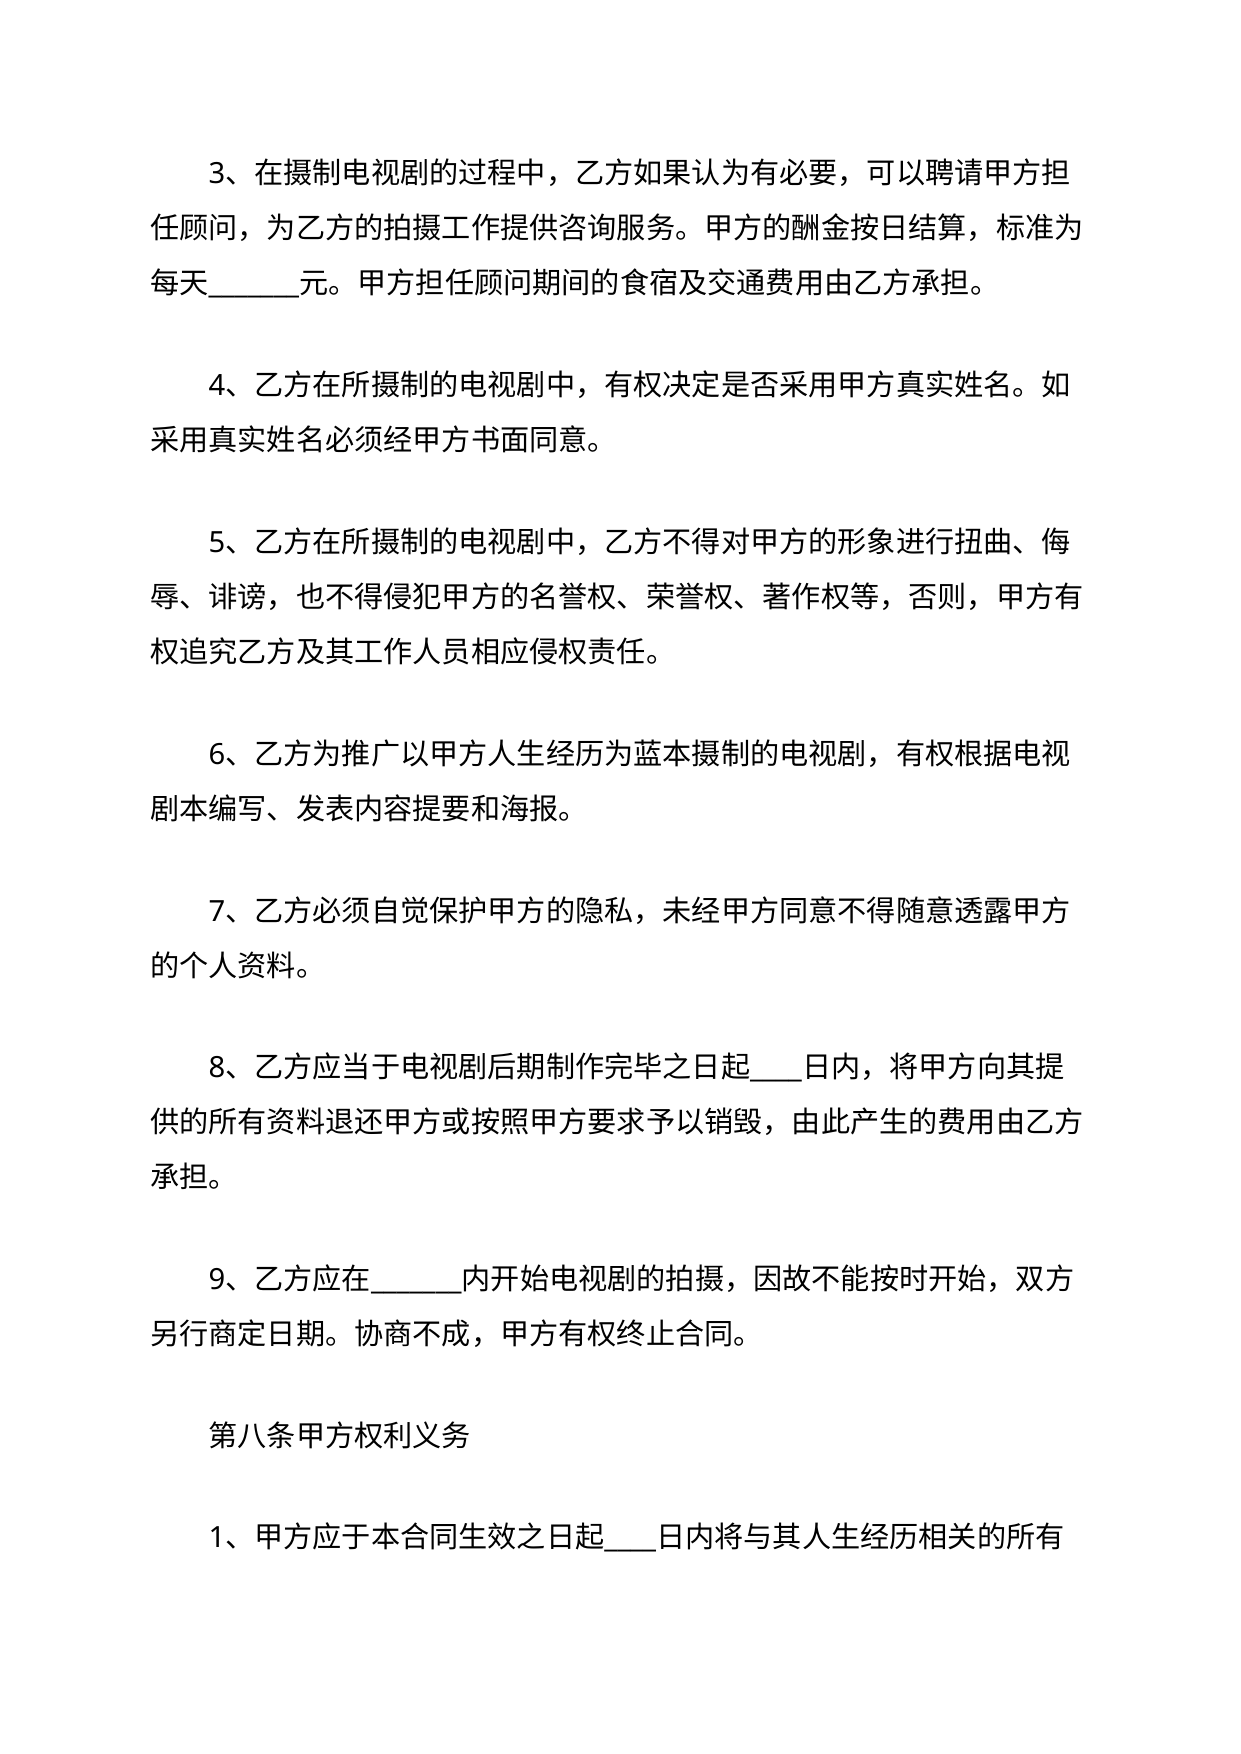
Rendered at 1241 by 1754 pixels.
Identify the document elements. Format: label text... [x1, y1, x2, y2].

text 6、乙方为推广以甲方人生经历为蓝本摄制的电视剧，有权根据电视剧本编写、发表内容提要和海报。 [150, 730, 1090, 828]
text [150, 1514, 1090, 1556]
text 9、乙方应在_______内开始电视剧的拍摄，因故不能按时开始，双方另行商定日期。协商不成，甲方有权终止合同。 [150, 1256, 1090, 1353]
text 7、乙方必须自觉保护甲方的隐私，未经甲方同意不得随意透露甲方的个人资料。 [150, 887, 1090, 984]
text 第八条甲方权利义务 [150, 1412, 1090, 1454]
text 5、乙方在所摄制的电视剧中，乙方不得对甲方的形象进行扭曲、侮辱、诽谤，也不得侵犯甲方的名誉权、荣誉权、著作权等，否则，甲方有权追究乙方及其工作人员相应侵权责任。 [150, 519, 1090, 671]
text 8、乙方应当于电视剧后期制作完毕之日起____日内，将甲方向其提供的所有资料退还甲方或按照甲方要求予以销毁，由此产生的费用由乙方承担。 [150, 1044, 1090, 1196]
text 4、乙方在所摄制的电视剧中，有权决定是否采用甲方真实姓名。如采用真实姓名必须经甲方书面同意。 [150, 362, 1090, 459]
text 3、在摄制电视剧的过程中，乙方如果认为有必要，可以聘请甲方担任顾问，为乙方的拍摄工作提供咨询服务。甲方的酬金按日结算，标准为每天_______元。甲方担任顾问期间的食宿及交通费用由乙方承担。 [150, 150, 1090, 302]
